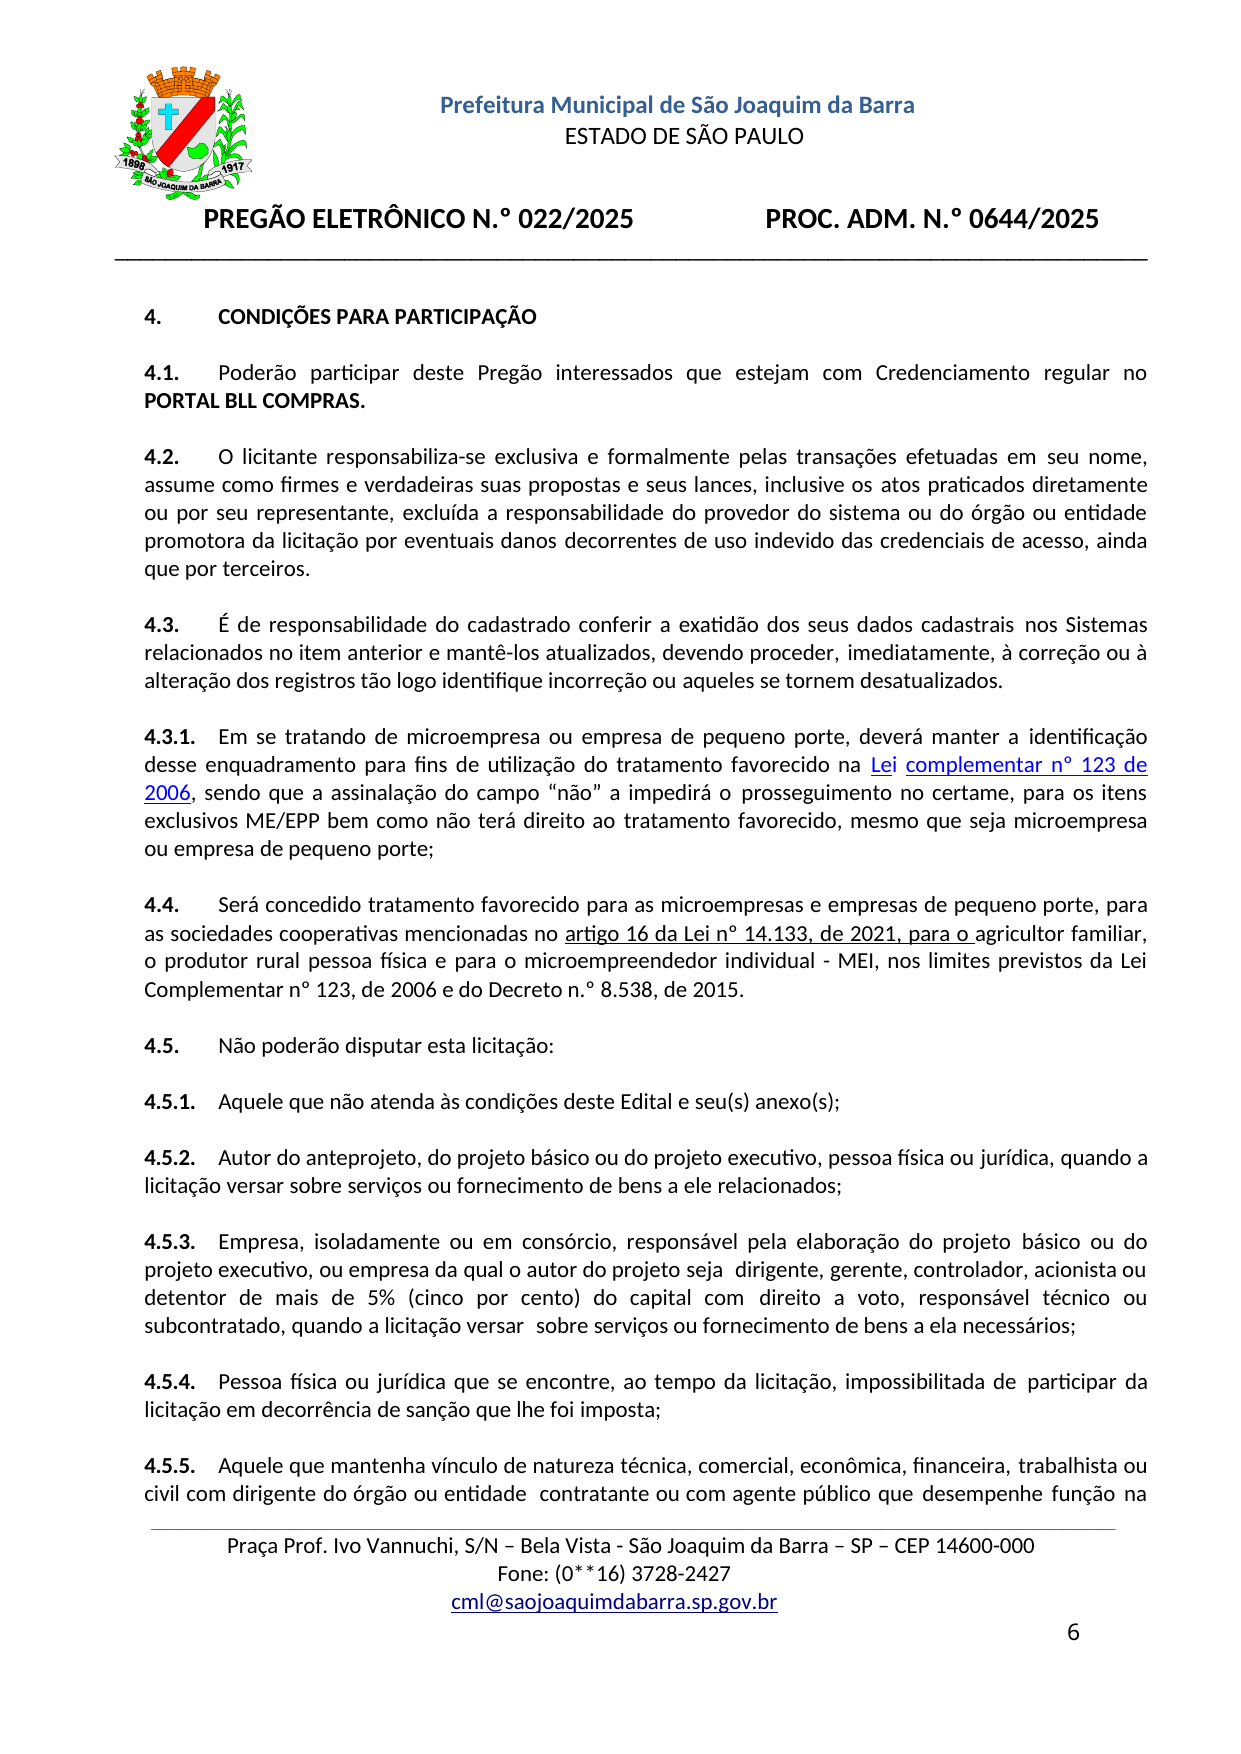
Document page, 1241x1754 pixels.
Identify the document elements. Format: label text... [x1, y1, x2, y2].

list O licitante responsabiliza-se exclusiva e formalmente pelas transações efetuadas em seu nome, assume como firmes e verdadeiras suas propostas e seus lances, inclusive os atos praticados diretamente ou por seu representante, excluída a responsabilidade do provedor do sistema ou do órgão ou entidade promotora da licitação por eventuais danos decorrentes de uso indevido das credenciais de acesso, ainda que por terceiros. [144, 442, 1148, 582]
list Não poderão disputar esta licitação: [144, 1031, 1148, 1059]
list Poderão participar deste Pregão interessados que estejam com Credenciamento regular no PORTAL BLL COMPRAS. [144, 358, 1148, 414]
list Aquele que não atenda às condições deste Edital e seu(s) anexo(s); [144, 1087, 1148, 1115]
list Autor do anteprojeto, do projeto básico ou do projeto executivo, pessoa física ou jurídica, quando a licitação versar sobre serviços ou fornecimento de bens a ele relacionados; [144, 1143, 1148, 1199]
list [144, 1451, 1148, 1507]
list Será concedido tratamento favorecido para as microempresas e empresas de pequeno porte, para as sociedades cooperativas mencionadas no artigo 16 da Lei nº 14.133, de 2021, para o agricultor familiar, o produtor rural pessoa física e para o microempreendedor individual - MEI, nos limites previstos da Lei Complementar nº 123, de 2006 e do Decreto n.º 8.538, de 2015. [144, 891, 1148, 1003]
list Em se tratando de microempresa ou empresa de pequeno porte, deverá manter a identificação desse enquadramento para fins de utilização do tratamento favorecido na Lei complementar nº 123 de 2006, sendo que a assinalação do campo “não” a impedirá o prosseguimento no certame, para os itens exclusivos ME/EPP bem como não terá direito ao tratamento favorecido, mesmo que seja microempresa ou empresa de pequeno porte; [144, 722, 1148, 863]
list Empresa, isoladamente ou em consórcio, responsável pela elaboração do projeto básico ou do projeto executivo, ou empresa da qual o autor do projeto seja dirigente, gerente, controlador, acionista ou detentor de mais de 5% (cinco por cento) do capital com direito a voto, responsável técnico ou subcontratado, quando a licitação versar sobre serviços ou fornecimento de bens a ela necessários; [144, 1227, 1148, 1339]
list É de responsabilidade do cadastrado conferir a exatidão dos seus dados cadastrais nos Sistemas relacionados no item anterior e mantê-los atualizados, devendo proceder, imediatamente, à correção ou à alteração dos registros tão logo identifique incorreção ou aqueles se tornem desatualizados. [144, 610, 1148, 694]
subtitle CONDIÇÕES PARA PARTICIPAÇÃO [144, 302, 1148, 330]
list Pessoa física ou jurídica que se encontre, ao tempo da licitação, impossibilitada de participar da licitação em decorrência de sanção que lhe foi imposta; [144, 1367, 1148, 1423]
